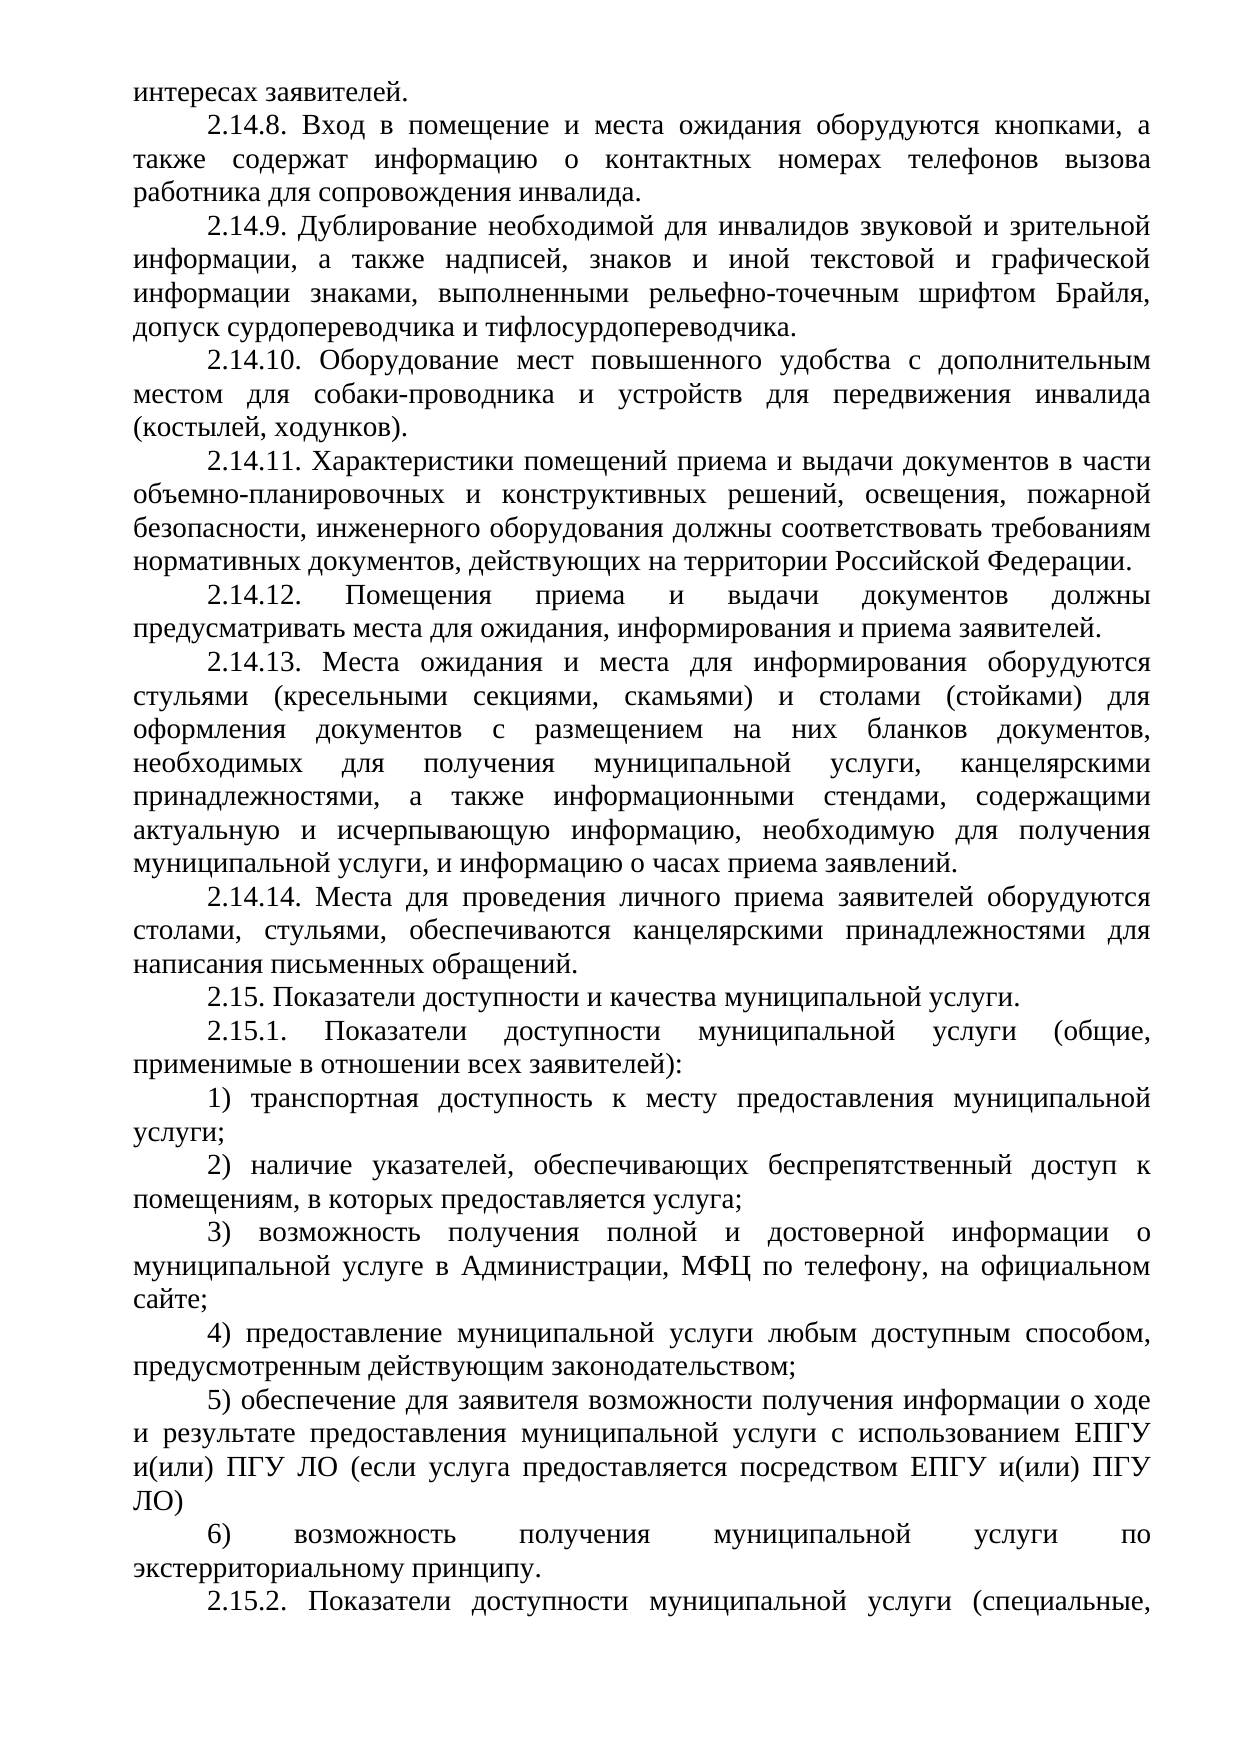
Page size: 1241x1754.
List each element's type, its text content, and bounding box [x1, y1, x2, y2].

text 2.14.14. Места для проведения личного приема заявителей оборудуются столами, стульями, обеспечиваются канцелярскими принадлежностями для написания письменных обращений. [133, 879, 1152, 979]
text 4) предоставление муниципальной услуги любым доступным способом, предусмотренным действующим законодательством; [133, 1315, 1152, 1382]
text 2) наличие указателей, обеспечивающих беспрепятственный доступ к помещениям, в которых предоставляется услуга; [133, 1147, 1152, 1214]
text 3) возможность получения полной и достоверной информации о муниципальной услуге в Администрации, МФЦ по телефону, на официальном сайте; [133, 1214, 1152, 1315]
text 2.15. Показатели доступности и качества муниципальной услуги. [133, 979, 1152, 1013]
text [133, 74, 1152, 107]
text 2.14.11. Характеристики помещений приема и выдачи документов в части объемно-планировочных и конструктивных решений, освещения, пожарной безопасности, инженерного оборудования должны соответствовать требованиям нормативных документов, действующих на территории Российской Федерации. [133, 443, 1152, 577]
text 2.14.9. Дублирование необходимой для инвалидов звуковой и зрительной информации, а также надписей, знаков и иной текстовой и графической информации знаками, выполненными рельефно-точечным шрифтом Брайля, допуск сурдопереводчика и тифлосурдопереводчика. [133, 208, 1152, 342]
text 2.14.10. Оборудование мест повышенного удобства с дополнительным местом для собаки-проводника и устройств для передвижения инвалида (костылей, ходунков). [133, 342, 1152, 443]
text 5) обеспечение для заявителя возможности получения информации о ходе и результате предоставления муниципальной услуги с использованием ЕПГУ и(или) ПГУ ЛО (если услуга предоставляется посредством ЕПГУ и(или) ПГУ ЛО) [133, 1382, 1152, 1516]
text 2.14.8. Вход в помещение и места ожидания оборудуются кнопками, а также содержат информацию о контактных номерах телефонов вызова работника для сопровождения инвалида. [133, 107, 1152, 208]
text 1) транспортная доступность к месту предоставления муниципальной услуги; [133, 1080, 1152, 1147]
text 6) возможность получения муниципальной услуги по экстерриториальному принципу. [133, 1516, 1152, 1583]
text 2.14.13. Места ожидания и места для информирования оборудуются стульями (кресельными секциями, скамьями) и столами (стойками) для оформления документов с размещением на них бланков документов, необходимых для получения муниципальной услуги, канцелярскими принадлежностями, а также информационными стендами, содержащими актуальную и исчерпывающую информацию, необходимую для получения муниципальной услуги, и информацию о часах приема заявлений. [133, 644, 1152, 879]
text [133, 1583, 1152, 1617]
text 2.14.12. Помещения приема и выдачи документов должны предусматривать места для ожидания, информирования и приема заявителей. [133, 577, 1152, 644]
text 2.15.1. Показатели доступности муниципальной услуги (общие, применимые в отношении всех заявителей): [133, 1013, 1152, 1080]
